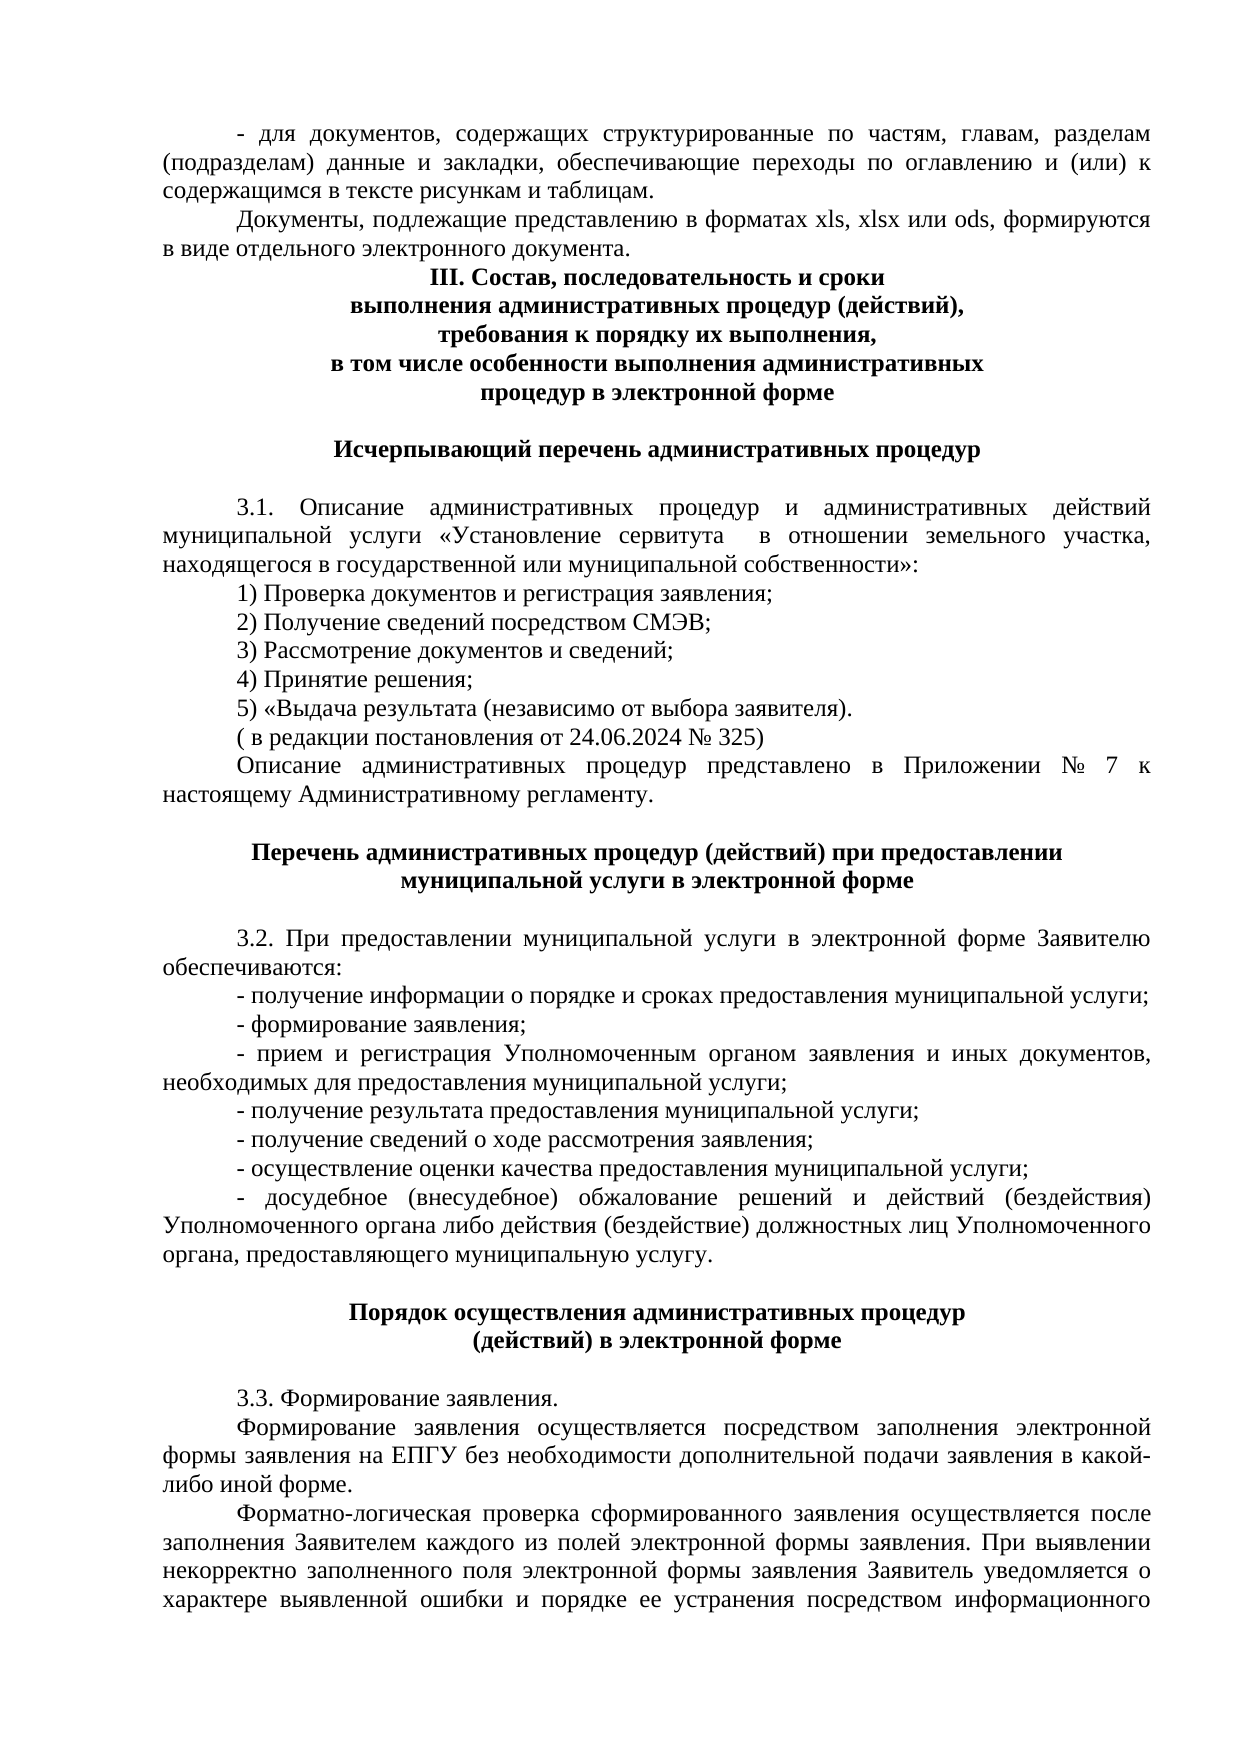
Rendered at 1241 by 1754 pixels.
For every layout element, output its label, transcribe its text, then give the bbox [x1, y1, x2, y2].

text 3) Рассмотрение документов и сведений; [162, 636, 1152, 664]
text - получение результата предоставления муниципальной услуги; [162, 1096, 1152, 1124]
text в том числе особенности выполнения административных [162, 348, 1152, 377]
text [162, 1498, 1152, 1613]
text выполнения административных процедур (действий), [162, 291, 1152, 319]
text - для документов, содержащих структурированные по частям, главам, разделам (подразделам) данные и закладки, обеспечивающие переходы по оглавлению и (или) к содержащимся в тексте рисункам и таблицам. [162, 118, 1152, 204]
text - прием и регистрация Уполномоченным органом заявления и иных документов, необходимых для предоставления муниципальной услуги; [162, 1038, 1152, 1096]
text - досудебное (внесудебное) обжалование решений и действий (бездействия) Уполномоченного органа либо действия (бездействие) должностных лиц Уполномоченного органа, предоставляющего муниципальную услугу. [162, 1182, 1152, 1268]
text процедур в электронной форме [162, 377, 1152, 406]
text - получение сведений о ходе рассмотрения заявления; [162, 1124, 1152, 1153]
text 3.3. Формирование заявления. [162, 1383, 1152, 1412]
text 1) Проверка документов и регистрация заявления; [162, 578, 1152, 607]
text ( в редакции постановления от 24.06.2024 № 325) [162, 722, 1152, 751]
text Документы, подлежащие представлению в форматах xls, xlsx или ods, формируются в виде отдельного электронного документа. [162, 204, 1152, 262]
text 4) Принятие решения; [162, 664, 1152, 693]
text 3.2. При предоставлении муниципальной услуги в электронной форме Заявителю обеспечиваются: [162, 923, 1152, 981]
text Описание административных процедур представлено в Приложении № 7 к настоящему Административному регламенту. [162, 751, 1152, 808]
text - осуществление оценки качества предоставления муниципальной услуги; [162, 1153, 1152, 1182]
text Формирование заявления осуществляется посредством заполнения электронной формы заявления на ЕПГУ без необходимости дополнительной подачи заявления в какой-либо иной форме. [162, 1412, 1152, 1498]
text - формирование заявления; [162, 1009, 1152, 1038]
text Порядок осуществления административных процедур [162, 1297, 1152, 1326]
text - получение информации о порядке и сроках предоставления муниципальной услуги; [162, 981, 1152, 1009]
text 2) Получение сведений посредством СМЭВ; [162, 607, 1152, 636]
text требования к порядку их выполнения, [162, 319, 1152, 348]
text 3.1. Описание административных процедур и административных действий муниципальной услуги «Установление сервитута в отношении земельного участка, находящегося в государственной или муниципальной собственности»: [162, 492, 1152, 578]
text III. Состав, последовательность и сроки [162, 262, 1152, 291]
text 5) «Выдача результата (независимо от выбора заявителя). [162, 693, 1152, 722]
text Исчерпывающий перечень административных процедур [162, 434, 1152, 463]
text (действий) в электронной форме [162, 1326, 1152, 1354]
text Перечень административных процедур (действий) при предоставлении муниципальной услуги в электронной форме [162, 837, 1152, 894]
